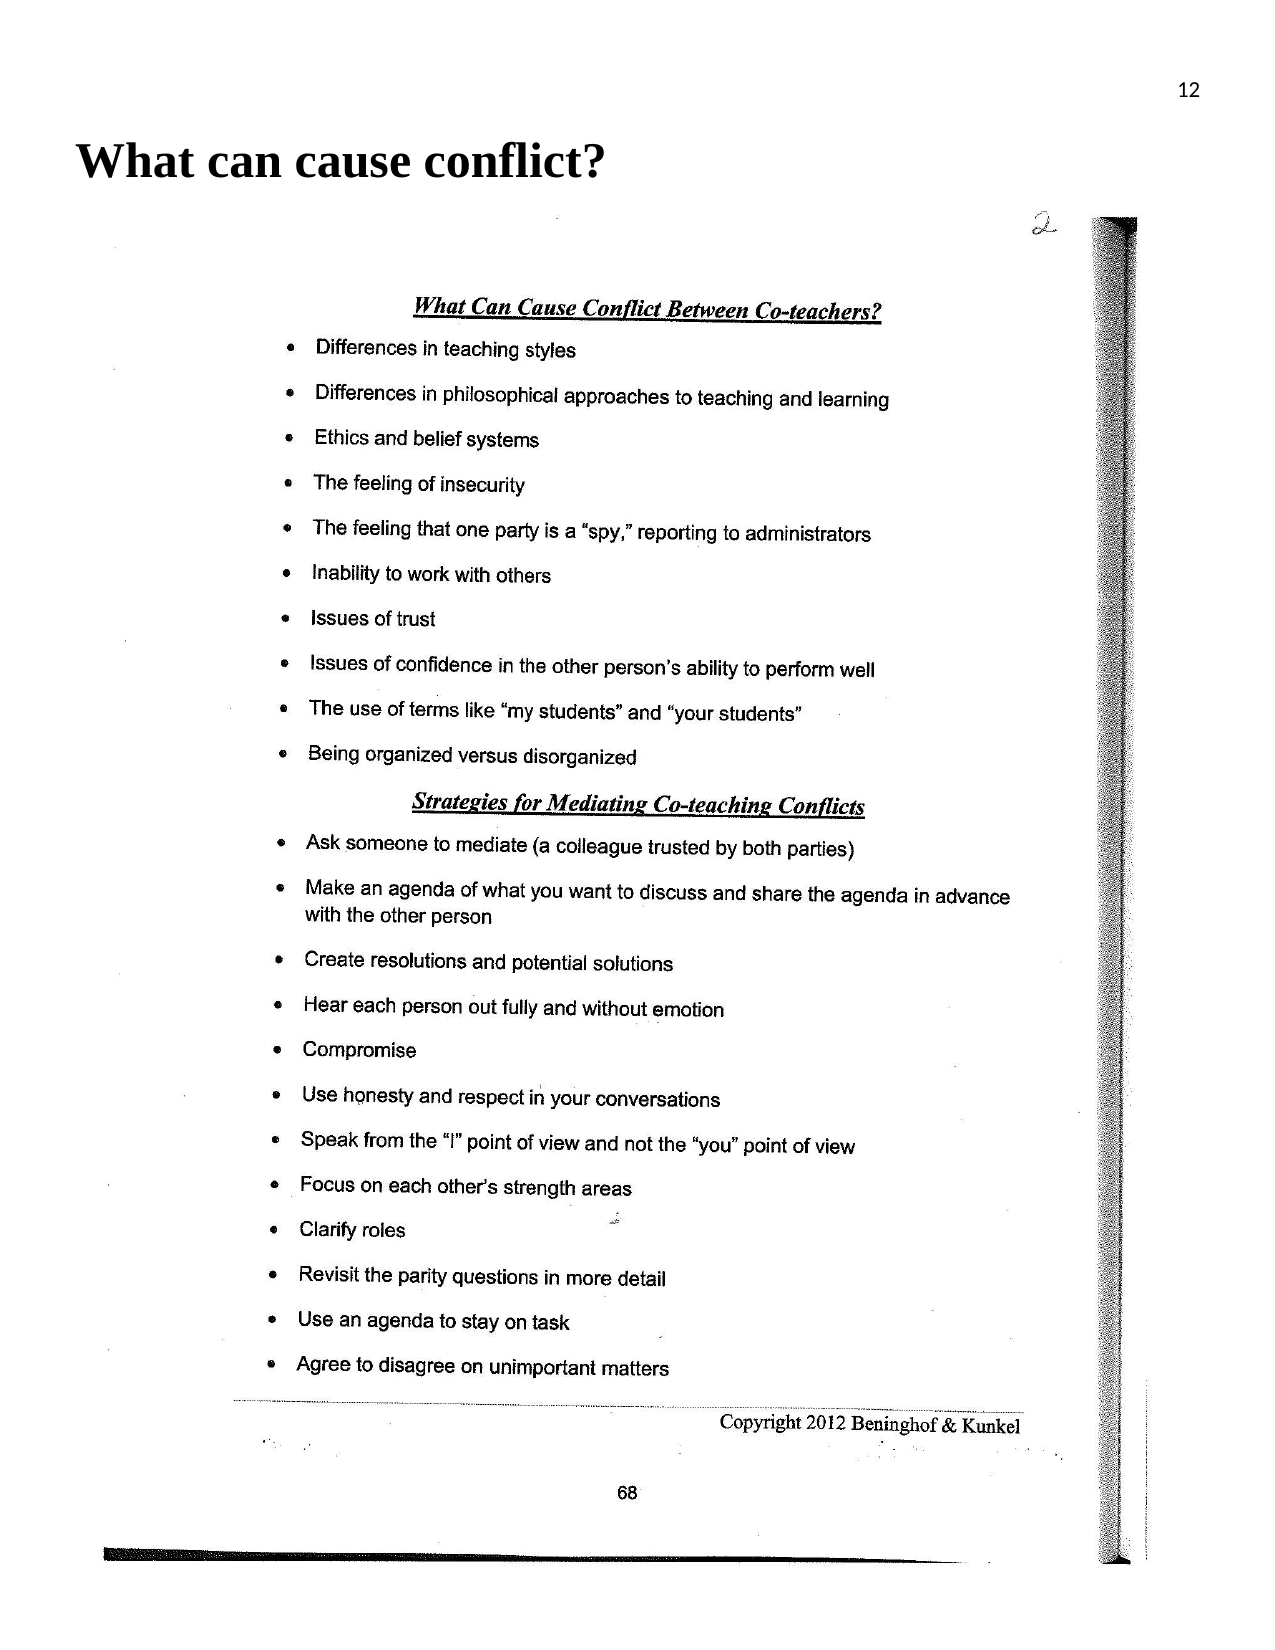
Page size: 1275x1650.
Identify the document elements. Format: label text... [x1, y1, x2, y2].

picture [96, 200, 1153, 1569]
subtitle What can cause conflict? [75, 131, 1200, 188]
